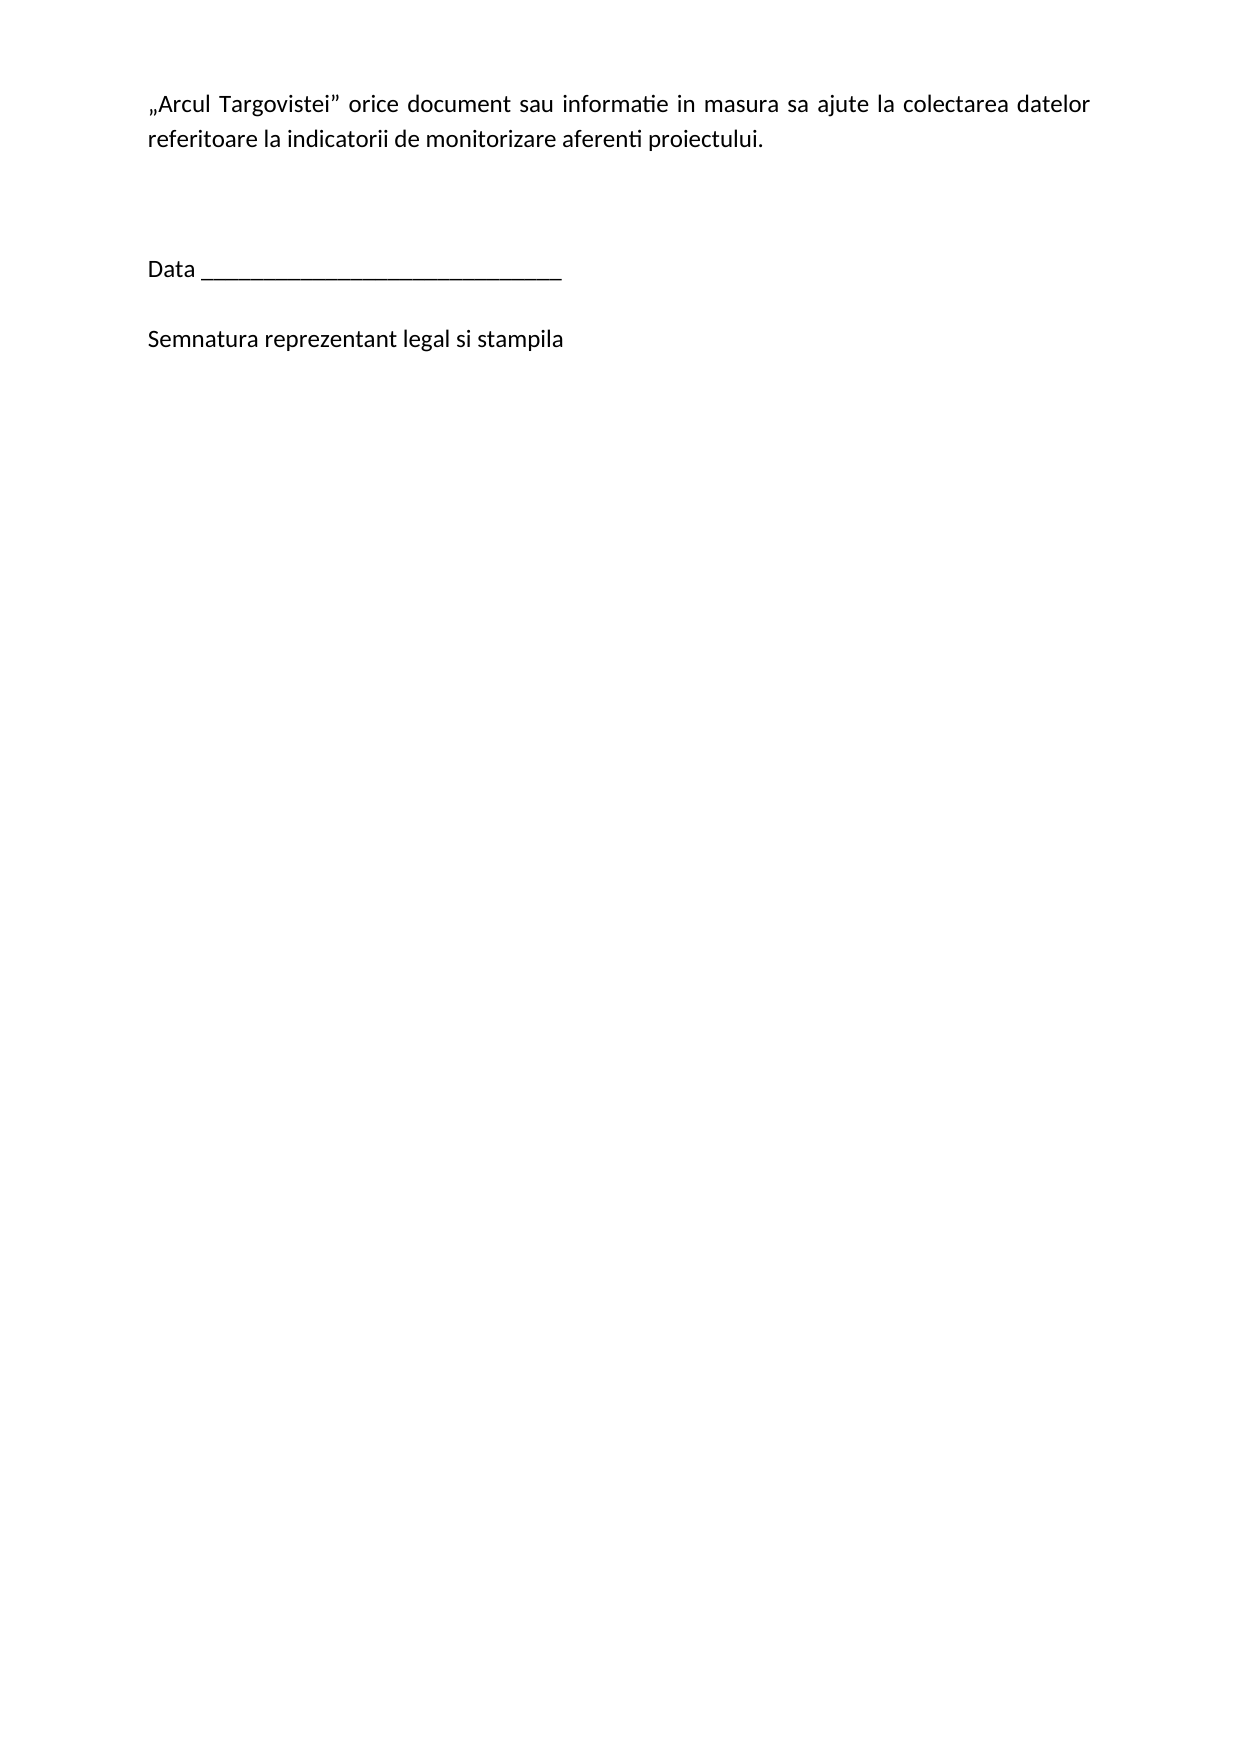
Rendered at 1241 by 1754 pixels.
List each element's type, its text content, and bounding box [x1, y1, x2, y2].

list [148, 89, 1093, 154]
text Data _____________________________ [148, 254, 1093, 284]
text Semnatura reprezentant legal si stampila [148, 324, 1093, 354]
